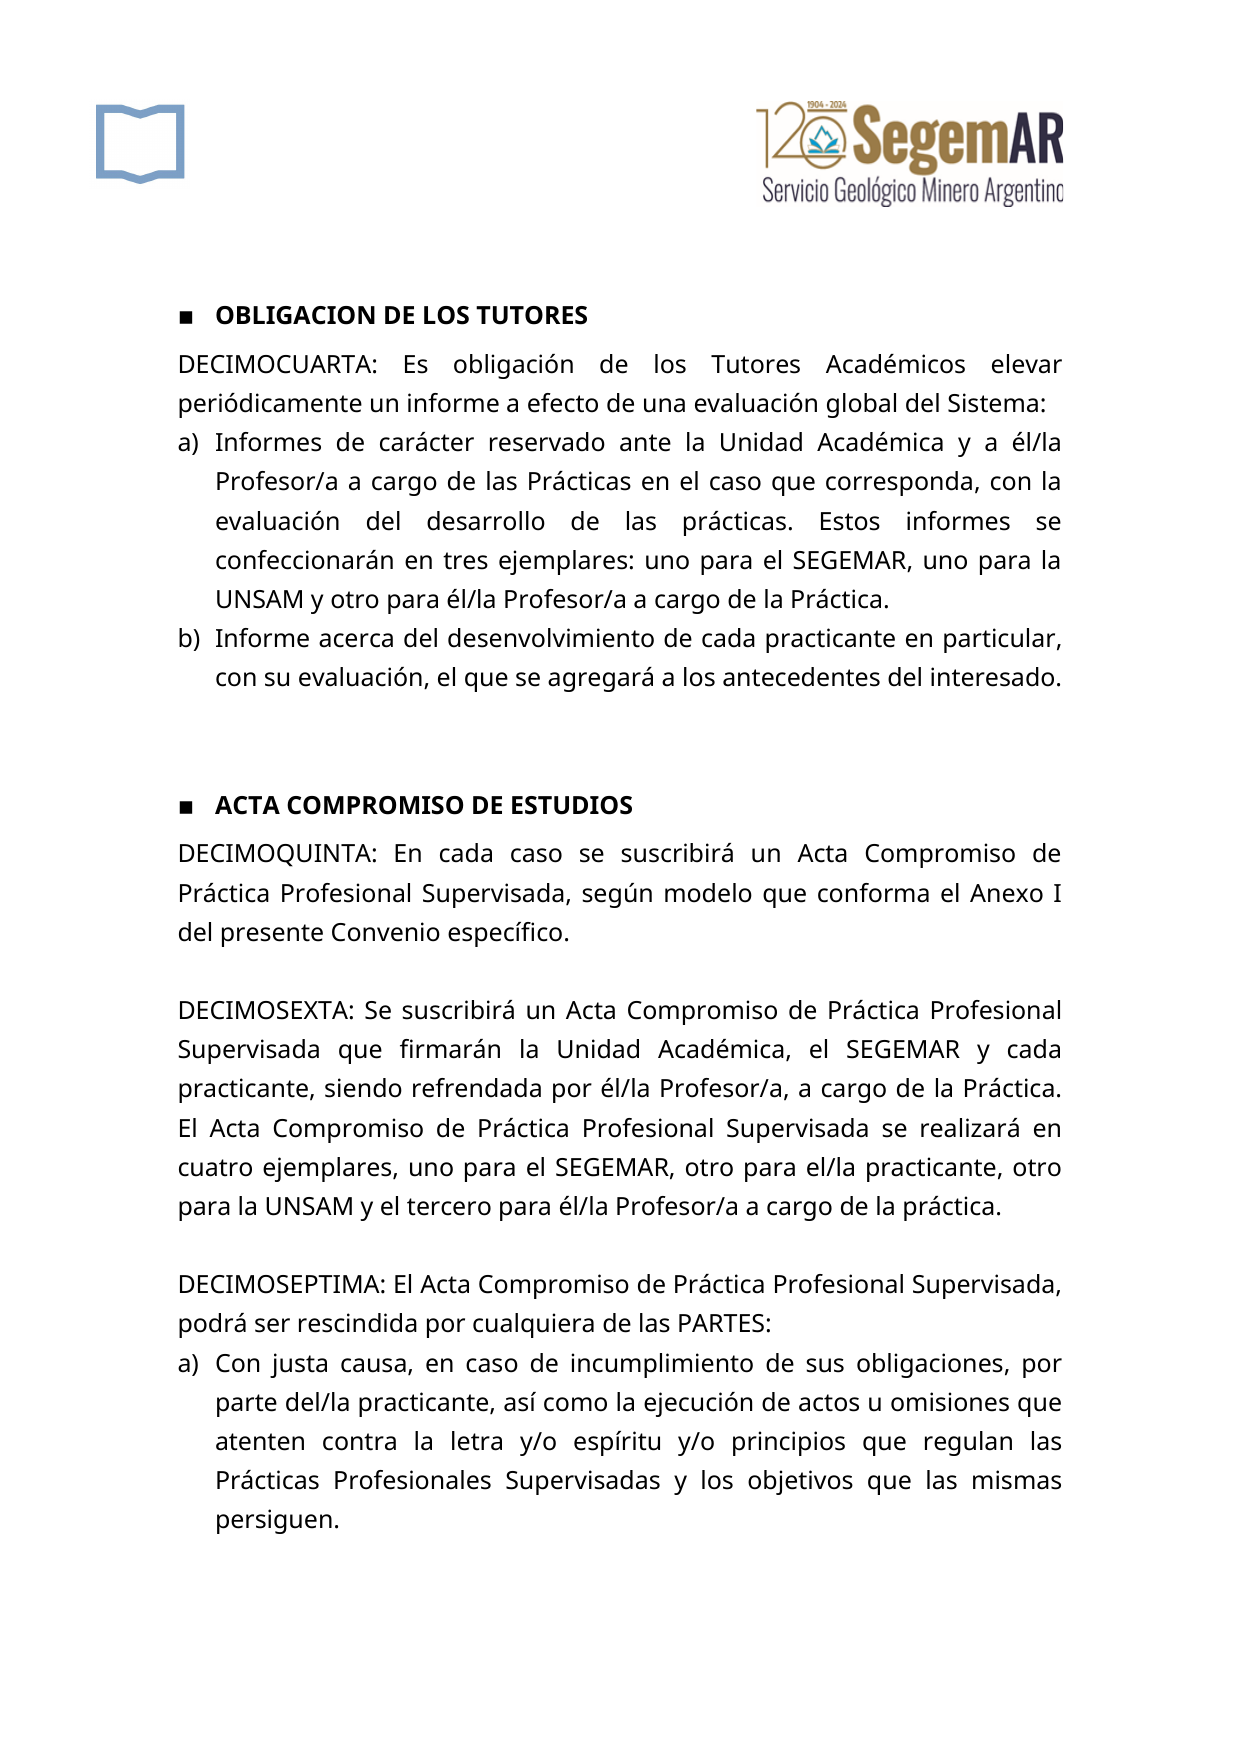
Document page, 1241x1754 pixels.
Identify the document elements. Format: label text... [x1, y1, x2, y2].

text DECIMOCUARTA: Es obligación de los Tutores Académicos elevar periódicamente un informe a efecto de una evaluación global del Sistema: [177, 346, 1063, 420]
list Informe acerca del desenvolvimiento de cada practicante en particular, con su evaluación, el que se agregará a los antecedentes del interesado. [177, 621, 1063, 694]
text DECIMOSEPTIMA: El Acta Compromiso de Práctica Profesional Supervisada, podrá ser rescindida por cualquiera de las PARTES: [177, 1267, 1063, 1340]
text DECIMOSEXTA: Se suscribirá un Acta Compromiso de Práctica Profesional Supervisada que firmarán la Unidad Académica, el SEGEMAR y cada practicante, siendo refrendada por él/la Profesor/a, a cargo de la Práctica. El Acta Compromiso de Práctica Profesional Supervisada se realizará en cuatro ejemplares, uno para el SEGEMAR, otro para el/la practicante, otro para la UNSAM y el tercero para él/la Profesor/a a cargo de la práctica. [177, 993, 1063, 1223]
list Informes de carácter reservado ante la Unidad Académica y a él/la Profesor/a a cargo de las Prácticas en el caso que corresponda, con la evaluación del desarrollo de las prácticas. Estos informes se confeccionarán en tres ejemplares: uno para el SEGEMAR, uno para la UNSAM y otro para él/la Profesor/a a cargo de la Práctica. [177, 425, 1063, 616]
list OBLIGACION DE LOS TUTORES [177, 288, 1063, 339]
picture [756, 101, 1064, 207]
list ACTA COMPROMISO DE ESTUDIOS [177, 777, 1063, 828]
list Con justa causa, en caso de incumplimiento de sus obligaciones, por parte del/la practicante, así como la ejecución de actos u omisiones que atenten contra la letra y/o espíritu y/o principios que regulan las Prácticas Profesionales Supervisadas y los objetivos que las mismas persiguen. [177, 1345, 1063, 1536]
text DECIMOQUINTA: En cada caso se suscribirá un Acta Compromiso de Práctica Profesional Supervisada, según modelo que conforma el Anexo I del presente Convenio específico. [177, 836, 1063, 948]
picture [89, 99, 190, 189]
